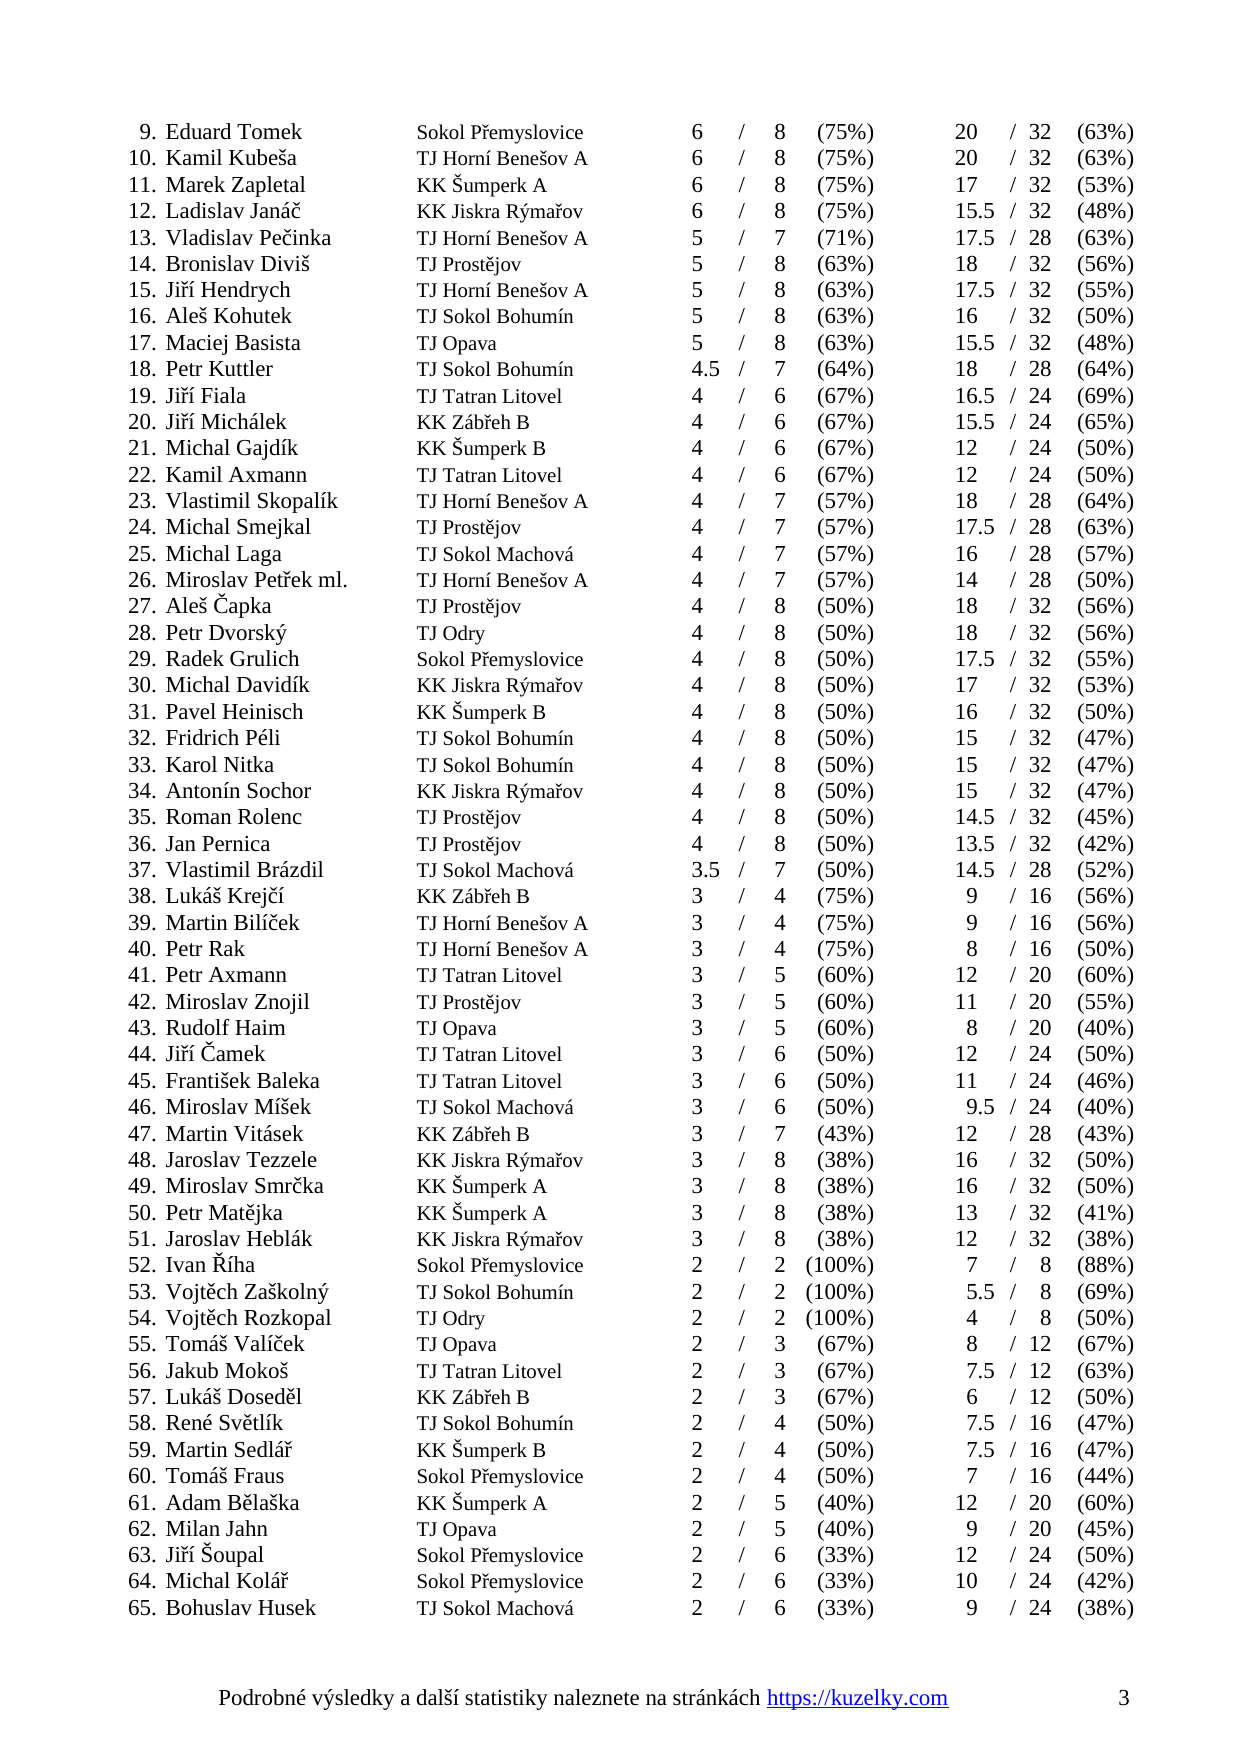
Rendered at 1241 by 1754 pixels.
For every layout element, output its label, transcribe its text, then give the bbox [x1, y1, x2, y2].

text 53. Vojtěch Zaškolný TJ Sokol Bohumín 2 / 2 (100%) 5.5 / 8 (69%) [106, 1278, 1134, 1304]
text 58. René Světlík TJ Sokol Bohumín 2 / 4 (50%) 7.5 / 16 (47%) [106, 1409, 1134, 1436]
text 37. Vlastimil Brázdil TJ Sokol Machová 3.5 / 7 (50%) 14.5 / 28 (52%) [106, 856, 1134, 882]
text 19. Jiří Fiala TJ Tatran Litovel 4 / 6 (67%) 16.5 / 24 (69%) [106, 382, 1134, 408]
text 12. Ladislav Janáč KK Jiskra Rýmařov 6 / 8 (75%) 15.5 / 32 (48%) [106, 197, 1134, 223]
text 62. Milan Jahn TJ Opava 2 / 5 (40%) 9 / 20 (45%) [106, 1515, 1134, 1541]
text 55. Tomáš Valíček TJ Opava 2 / 3 (67%) 8 / 12 (67%) [106, 1330, 1134, 1357]
text 38. Lukáš Krejčí KK Zábřeh B 3 / 4 (75%) 9 / 16 (56%) [106, 882, 1134, 909]
text 48. Jaroslav Tezzele KK Jiskra Rýmařov 3 / 8 (38%) 16 / 32 (50%) [106, 1146, 1134, 1172]
text 36. Jan Pernica TJ Prostějov 4 / 8 (50%) 13.5 / 32 (42%) [106, 830, 1134, 856]
text 24. Michal Smejkal TJ Prostějov 4 / 7 (57%) 17.5 / 28 (63%) [106, 513, 1134, 540]
text 11. Marek Zapletal KK Šumperk A 6 / 8 (75%) 17 / 32 (53%) [106, 171, 1134, 197]
text 45. František Baleka TJ Tatran Litovel 3 / 6 (50%) 11 / 24 (46%) [106, 1067, 1134, 1093]
text 44. Jiří Čamek TJ Tatran Litovel 3 / 6 (50%) 12 / 24 (50%) [106, 1041, 1134, 1067]
text 52. Ivan Říha Sokol Přemyslovice 2 / 2 (100%) 7 / 8 (88%) [106, 1251, 1134, 1278]
text 16. Aleš Kohutek TJ Sokol Bohumín 5 / 8 (63%) 16 / 32 (50%) [106, 303, 1134, 329]
text 28. Petr Dvorský TJ Odry 4 / 8 (50%) 18 / 32 (56%) [106, 619, 1134, 645]
text 39. Martin Bilíček TJ Horní Benešov A 3 / 4 (75%) 9 / 16 (56%) [106, 909, 1134, 935]
text 42. Miroslav Znojil TJ Prostějov 3 / 5 (60%) 11 / 20 (55%) [106, 988, 1134, 1014]
text 59. Martin Sedlář KK Šumperk B 2 / 4 (50%) 7.5 / 16 (47%) [106, 1436, 1134, 1462]
text 32. Fridrich Péli TJ Sokol Bohumín 4 / 8 (50%) 15 / 32 (47%) [106, 724, 1134, 751]
text 33. Karol Nitka TJ Sokol Bohumín 4 / 8 (50%) 15 / 32 (47%) [106, 751, 1134, 777]
text 10. Kamil Kubeša TJ Horní Benešov A 6 / 8 (75%) 20 / 32 (63%) [106, 144, 1134, 171]
text 49. Miroslav Smrčka KK Šumperk A 3 / 8 (38%) 16 / 32 (50%) [106, 1172, 1134, 1199]
text 34. Antonín Sochor KK Jiskra Rýmařov 4 / 8 (50%) 15 / 32 (47%) [106, 777, 1134, 803]
text 57. Lukáš Doseděl KK Zábřeh B 2 / 3 (67%) 6 / 12 (50%) [106, 1383, 1134, 1409]
text 41. Petr Axmann TJ Tatran Litovel 3 / 5 (60%) 12 / 20 (60%) [106, 961, 1134, 988]
text 35. Roman Rolenc TJ Prostějov 4 / 8 (50%) 14.5 / 32 (45%) [106, 803, 1134, 830]
text 64. Michal Kolář Sokol Přemyslovice 2 / 6 (33%) 10 / 24 (42%) [106, 1568, 1134, 1594]
text 63. Jiří Šoupal Sokol Přemyslovice 2 / 6 (33%) 12 / 24 (50%) [106, 1541, 1134, 1568]
text 17. Maciej Basista TJ Opava 5 / 8 (63%) 15.5 / 32 (48%) [106, 329, 1134, 355]
text 56. Jakub Mokoš TJ Tatran Litovel 2 / 3 (67%) 7.5 / 12 (63%) [106, 1357, 1134, 1383]
text 47. Martin Vitásek KK Zábřeh B 3 / 7 (43%) 12 / 28 (43%) [106, 1119, 1134, 1146]
text 46. Miroslav Míšek TJ Sokol Machová 3 / 6 (50%) 9.5 / 24 (40%) [106, 1093, 1134, 1119]
text 27. Aleš Čapka TJ Prostějov 4 / 8 (50%) 18 / 32 (56%) [106, 592, 1134, 619]
text 29. Radek Grulich Sokol Přemyslovice 4 / 8 (50%) 17.5 / 32 (55%) [106, 645, 1134, 672]
text 50. Petr Matějka KK Šumperk A 3 / 8 (38%) 13 / 32 (41%) [106, 1199, 1134, 1225]
text 26. Miroslav Petřek ml. TJ Horní Benešov A 4 / 7 (57%) 14 / 28 (50%) [106, 566, 1134, 592]
text 22. Kamil Axmann TJ Tatran Litovel 4 / 6 (67%) 12 / 24 (50%) [106, 461, 1134, 487]
text 20. Jiří Michálek KK Zábřeh B 4 / 6 (67%) 15.5 / 24 (65%) [106, 408, 1134, 434]
text 14. Bronislav Diviš TJ Prostějov 5 / 8 (63%) 18 / 32 (56%) [106, 250, 1134, 276]
text 23. Vlastimil Skopalík TJ Horní Benešov A 4 / 7 (57%) 18 / 28 (64%) [106, 487, 1134, 513]
text 13. Vladislav Pečinka TJ Horní Benešov A 5 / 7 (71%) 17.5 / 28 (63%) [106, 223, 1134, 250]
text 54. Vojtěch Rozkopal TJ Odry 2 / 2 (100%) 4 / 8 (50%) [106, 1304, 1134, 1330]
text 51. Jaroslav Heblák KK Jiskra Rýmařov 3 / 8 (38%) 12 / 32 (38%) [106, 1225, 1134, 1251]
text 61. Adam Bělaška KK Šumperk A 2 / 5 (40%) 12 / 20 (60%) [106, 1488, 1134, 1515]
text 43. Rudolf Haim TJ Opava 3 / 5 (60%) 8 / 20 (40%) [106, 1014, 1134, 1041]
text 25. Michal Laga TJ Sokol Machová 4 / 7 (57%) 16 / 28 (57%) [106, 540, 1134, 566]
text 65. Bohuslav Husek TJ Sokol Machová 2 / 6 (33%) 9 / 24 (38%) [106, 1594, 1134, 1620]
text 18. Petr Kuttler TJ Sokol Bohumín 4.5 / 7 (64%) 18 / 28 (64%) [106, 355, 1134, 382]
text 15. Jiří Hendrych TJ Horní Benešov A 5 / 8 (63%) 17.5 / 32 (55%) [106, 276, 1134, 303]
text 30. Michal Davidík KK Jiskra Rýmařov 4 / 8 (50%) 17 / 32 (53%) [106, 672, 1134, 698]
text 40. Petr Rak TJ Horní Benešov A 3 / 4 (75%) 8 / 16 (50%) [106, 935, 1134, 961]
text 60. Tomáš Fraus Sokol Přemyslovice 2 / 4 (50%) 7 / 16 (44%) [106, 1462, 1134, 1488]
text 21. Michal Gajdík KK Šumperk B 4 / 6 (67%) 12 / 24 (50%) [106, 434, 1134, 461]
text 31. Pavel Heinisch KK Šumperk B 4 / 8 (50%) 16 / 32 (50%) [106, 698, 1134, 724]
text 9. Eduard Tomek Sokol Přemyslovice 6 / 8 (75%) 20 / 32 (63%) [106, 118, 1134, 144]
